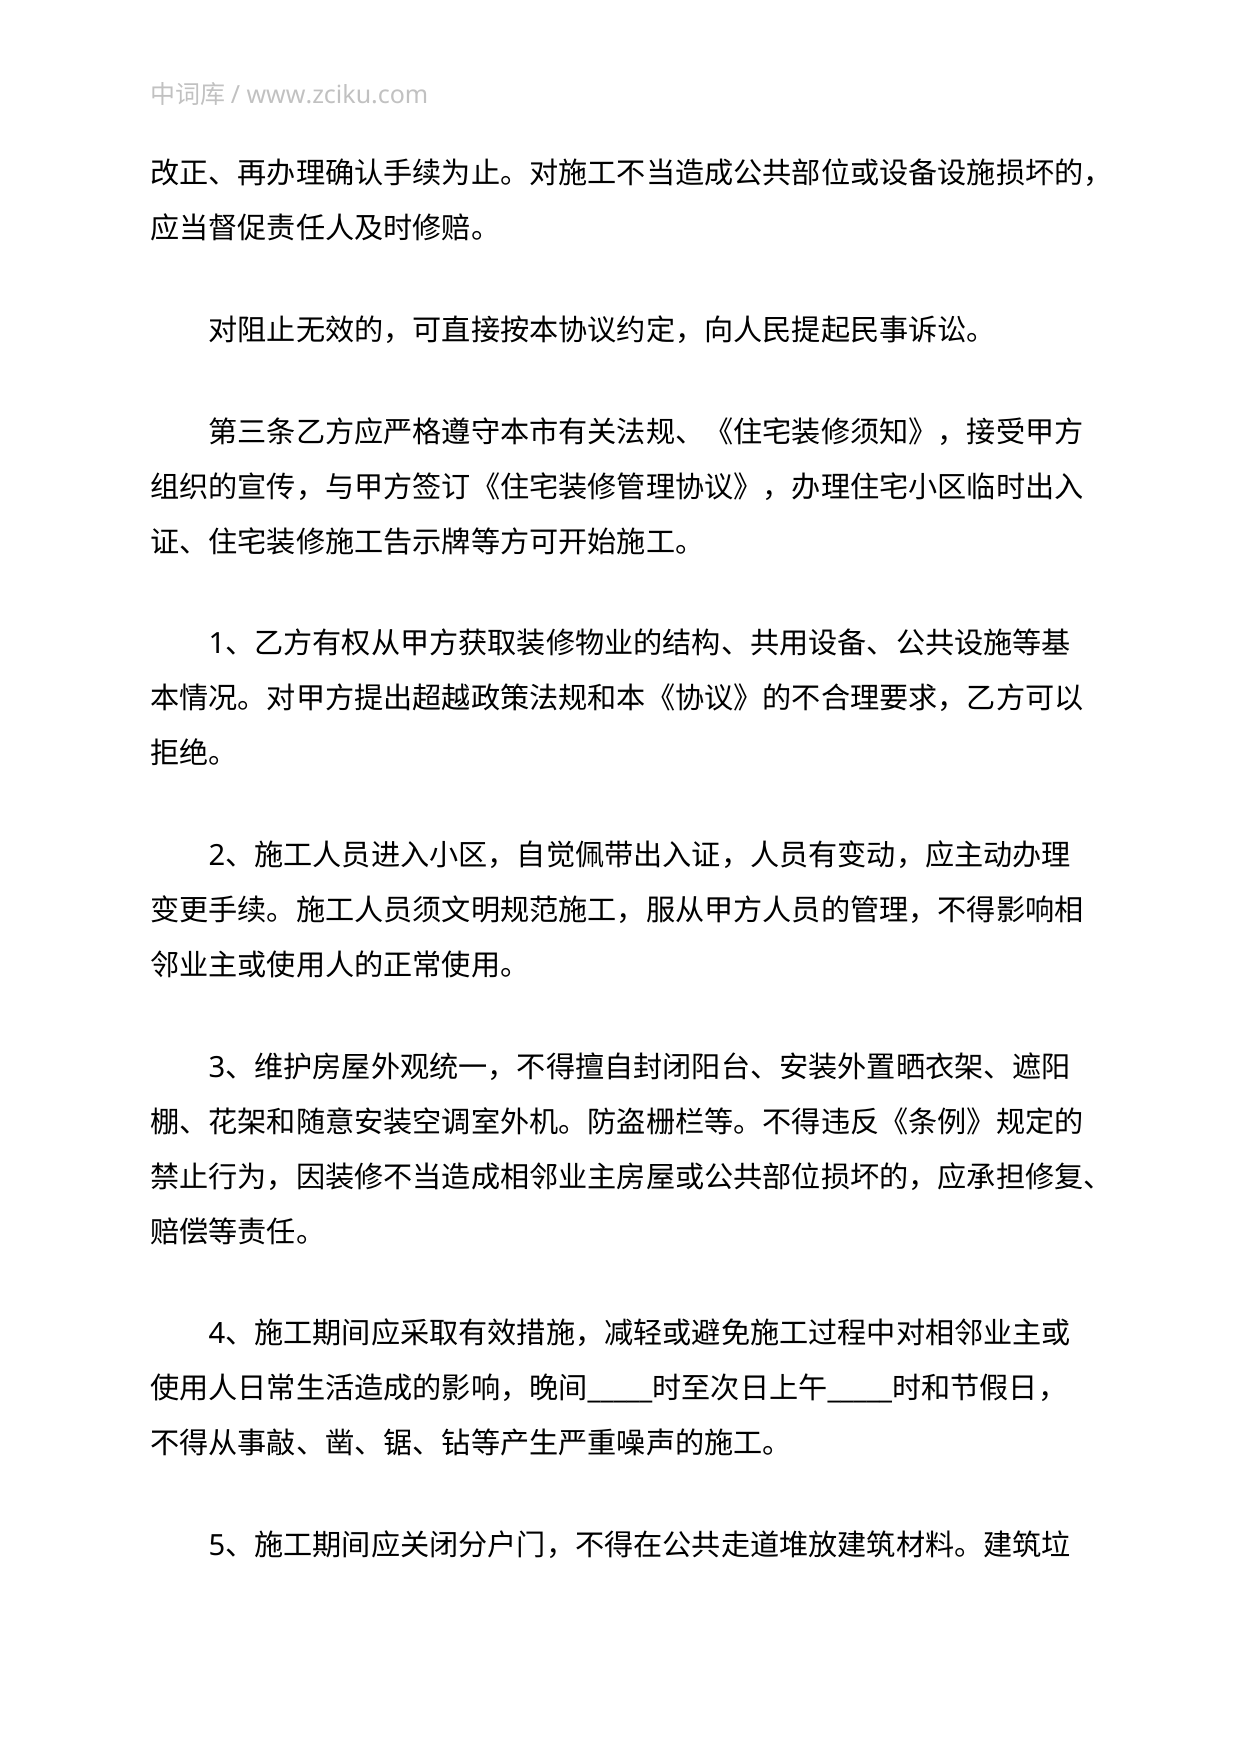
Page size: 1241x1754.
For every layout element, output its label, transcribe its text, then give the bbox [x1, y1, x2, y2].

text 1、乙方有权从甲方获取装修物业的结构、共用设备、公共设施等基本情况。对甲方提出超越政策法规和本《协议》的不合理要求，乙方可以拒绝。 [150, 620, 1090, 772]
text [150, 1522, 1090, 1564]
text 对阻止无效的，可直接按本协议约定，向人民提起民事诉讼。 [150, 307, 1090, 349]
text 4、施工期间应采取有效措施，减轻或避免施工过程中对相邻业主或使用人日常生活造成的影响，晚间_____时至次日上午_____时和节假日，不得从事敲、凿、锯、钻等产生严重噪声的施工。 [150, 1310, 1090, 1462]
text 3、维护房屋外观统一，不得擅自封闭阳台、安装外置晒衣架、遮阳棚、花架和随意安装空调室外机。防盗栅栏等。不得违反《条例》规定的禁止行为，因装修不当造成相邻业主房屋或公共部位损坏的，应承担修复、赔偿等责任。 [150, 1043, 1090, 1250]
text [150, 150, 1090, 247]
text 第三条乙方应严格遵守本市有关法规、《住宅装修须知》，接受甲方组织的宣传，与甲方签订《住宅装修管理协议》，办理住宅小区临时出入证、住宅装修施工告示牌等方可开始施工。 [150, 408, 1090, 561]
text 2、施工人员进入小区，自觉佩带出入证，人员有变动，应主动办理变更手续。施工人员须文明规范施工，服从甲方人员的管理，不得影响相邻业主或使用人的正常使用。 [150, 832, 1090, 984]
